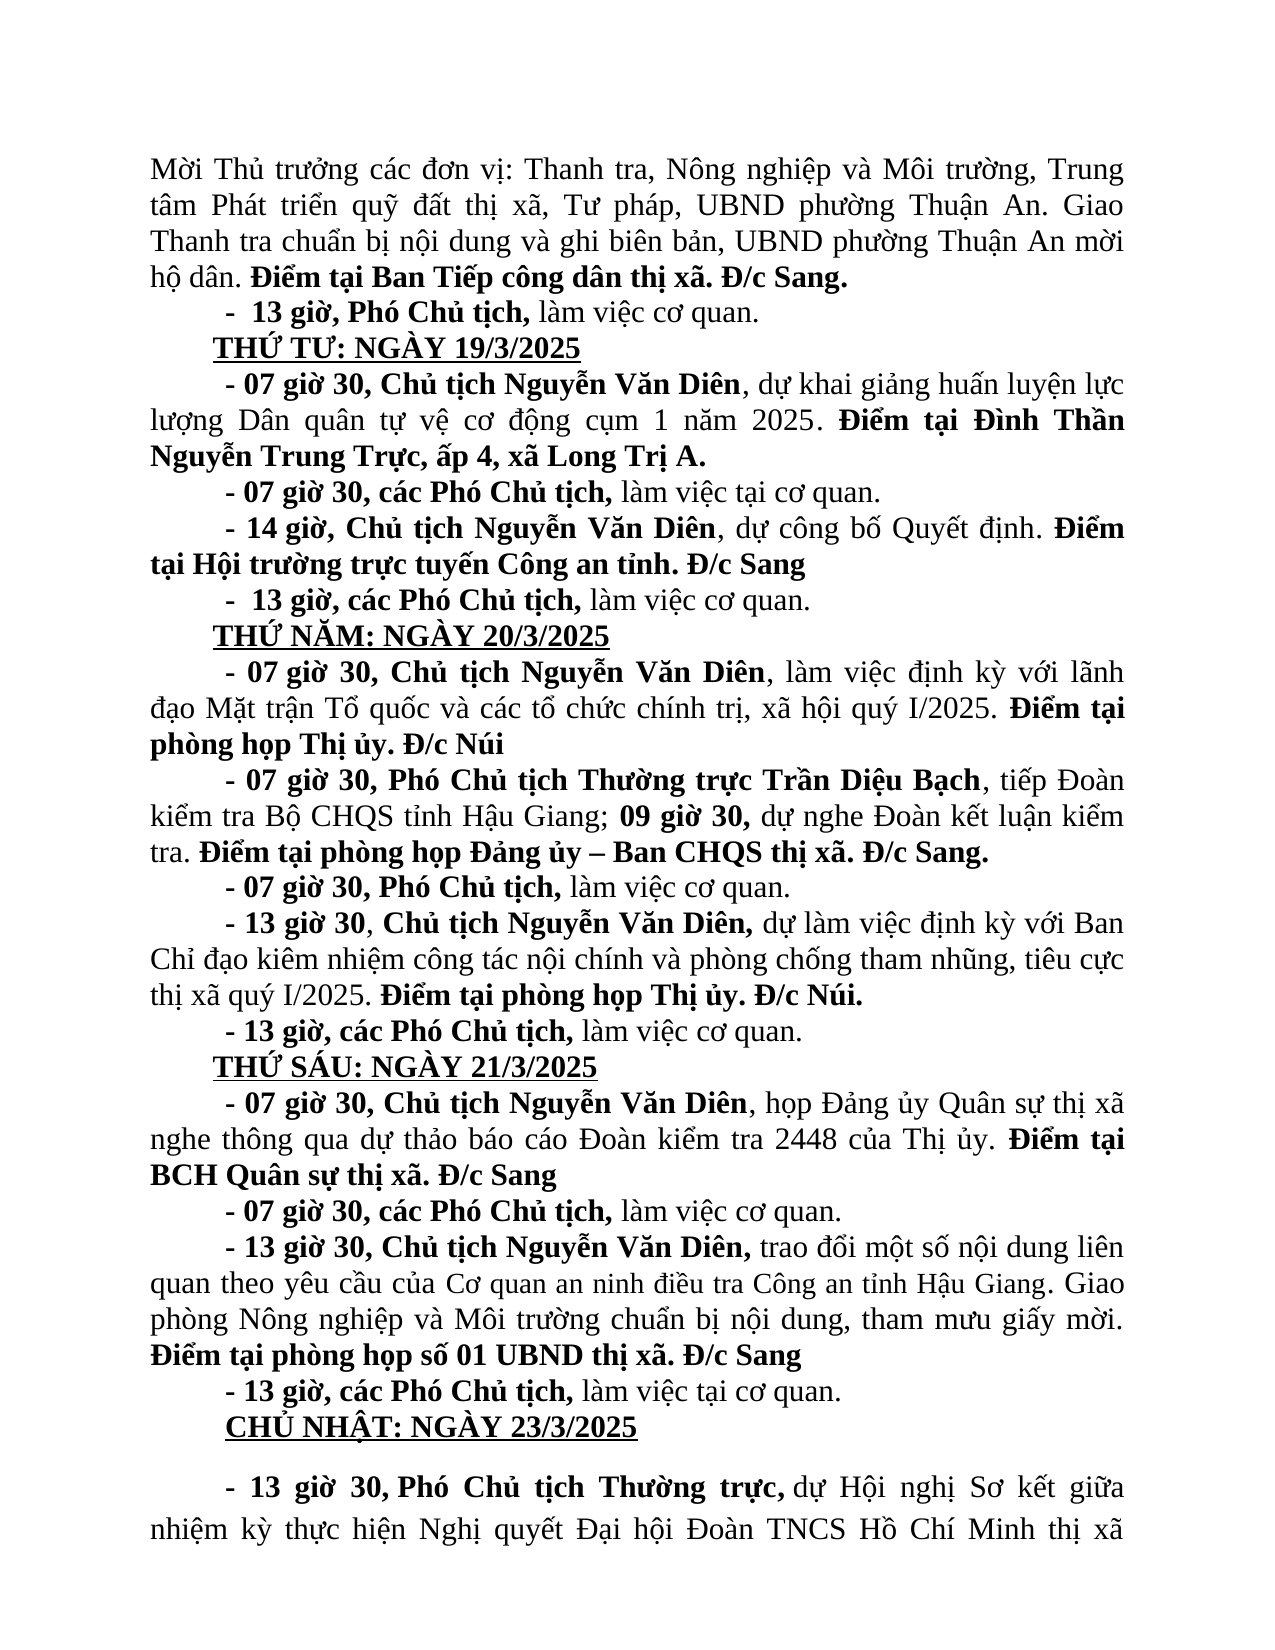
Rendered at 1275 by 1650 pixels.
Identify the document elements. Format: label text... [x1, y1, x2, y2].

text - 07 giờ 30, các Phó Chủ tịch, làm việc tại cơ quan. [150, 473, 1125, 509]
text THỨ SÁU: NGÀY 21/3/2025 [212, 1048, 1125, 1084]
text - 07 giờ 30, Chủ tịch Nguyễn Văn Diên, dự khai giảng huấn luyện lực lượng Dân quân tự vệ cơ động cụm 1 năm 2025. Điểm tại Đình Thần Nguyễn Trung Trực, ấp 4, xã Long Trị A. [150, 366, 1125, 473]
text - 14 giờ, Chủ tịch Nguyễn Văn Diên, dự công bố Quyết định. Điểm tại Hội trường trực tuyến Công an tỉnh. Đ/c Sang [150, 509, 1125, 581]
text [150, 1469, 1125, 1546]
text - 07 giờ 30, Chủ tịch Nguyễn Văn Diên, làm việc định kỳ với lãnh đạo Mặt trận Tổ quốc và các tổ chức chính trị, xã hội quý I/2025. Điểm tại phòng họp Thị ủy. Đ/c Núi [150, 653, 1125, 761]
text - 13 giờ, các Phó Chủ tịch, làm việc cơ quan. [150, 581, 1125, 617]
text - 07 giờ 30, Phó Chủ tịch, làm việc cơ quan. [150, 869, 1125, 905]
text CHỦ NHẬT: NGÀY 23/3/2025 [225, 1408, 1125, 1444]
text - 07 giờ 30, các Phó Chủ tịch, làm việc cơ quan. [150, 1192, 1125, 1228]
text THỨ NĂM: NGÀY 20/3/2025 [212, 617, 1125, 653]
text - 13 giờ 30, Chủ tịch Nguyễn Văn Diên, dự làm việc định kỳ với Ban Chỉ đạo kiêm nhiệm công tác nội chính và phòng chống tham nhũng, tiêu cực thị xã quý I/2025. Điểm tại phòng họp Thị ủy. Đ/c Núi. [150, 905, 1125, 1012]
text - 13 giờ, các Phó Chủ tịch, làm việc tại cơ quan. [150, 1372, 1125, 1408]
text - 13 giờ, các Phó Chủ tịch, làm việc cơ quan. [150, 1012, 1125, 1048]
text - 13 giờ 30, Chủ tịch Nguyễn Văn Diên, trao đổi một số nội dung liên quan theo yêu cầu của Cơ quan an ninh điều tra Công an tỉnh Hậu Giang. Giao phòng Nông nghiệp và Môi trường chuẩn bị nội dung, tham mưu giấy mời. Điểm tại phòng họp số 01 UBND thị xã. Đ/c Sang [150, 1228, 1125, 1372]
text - 07 giờ 30, Chủ tịch Nguyễn Văn Diên, họp Đảng ủy Quân sự thị xã nghe thông qua dự thảo báo cáo Đoàn kiểm tra 2448 của Thị ủy. Điểm tại BCH Quân sự thị xã. Đ/c Sang [150, 1084, 1125, 1192]
text - 07 giờ 30, Phó Chủ tịch Thường trực Trần Diệu Bạch, tiếp Đoàn kiểm tra Bộ CHQS tỉnh Hậu Giang; 09 giờ 30, dự nghe Đoàn kết luận kiểm tra. Điểm tại phòng họp Đảng ủy – Ban CHQS thị xã. Đ/c Sang. [150, 761, 1125, 869]
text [150, 150, 1125, 294]
text - 13 giờ, Phó Chủ tịch, làm việc cơ quan. [150, 294, 1125, 330]
text THỨ TƯ: NGÀY 19/3/2025 [212, 330, 1125, 366]
